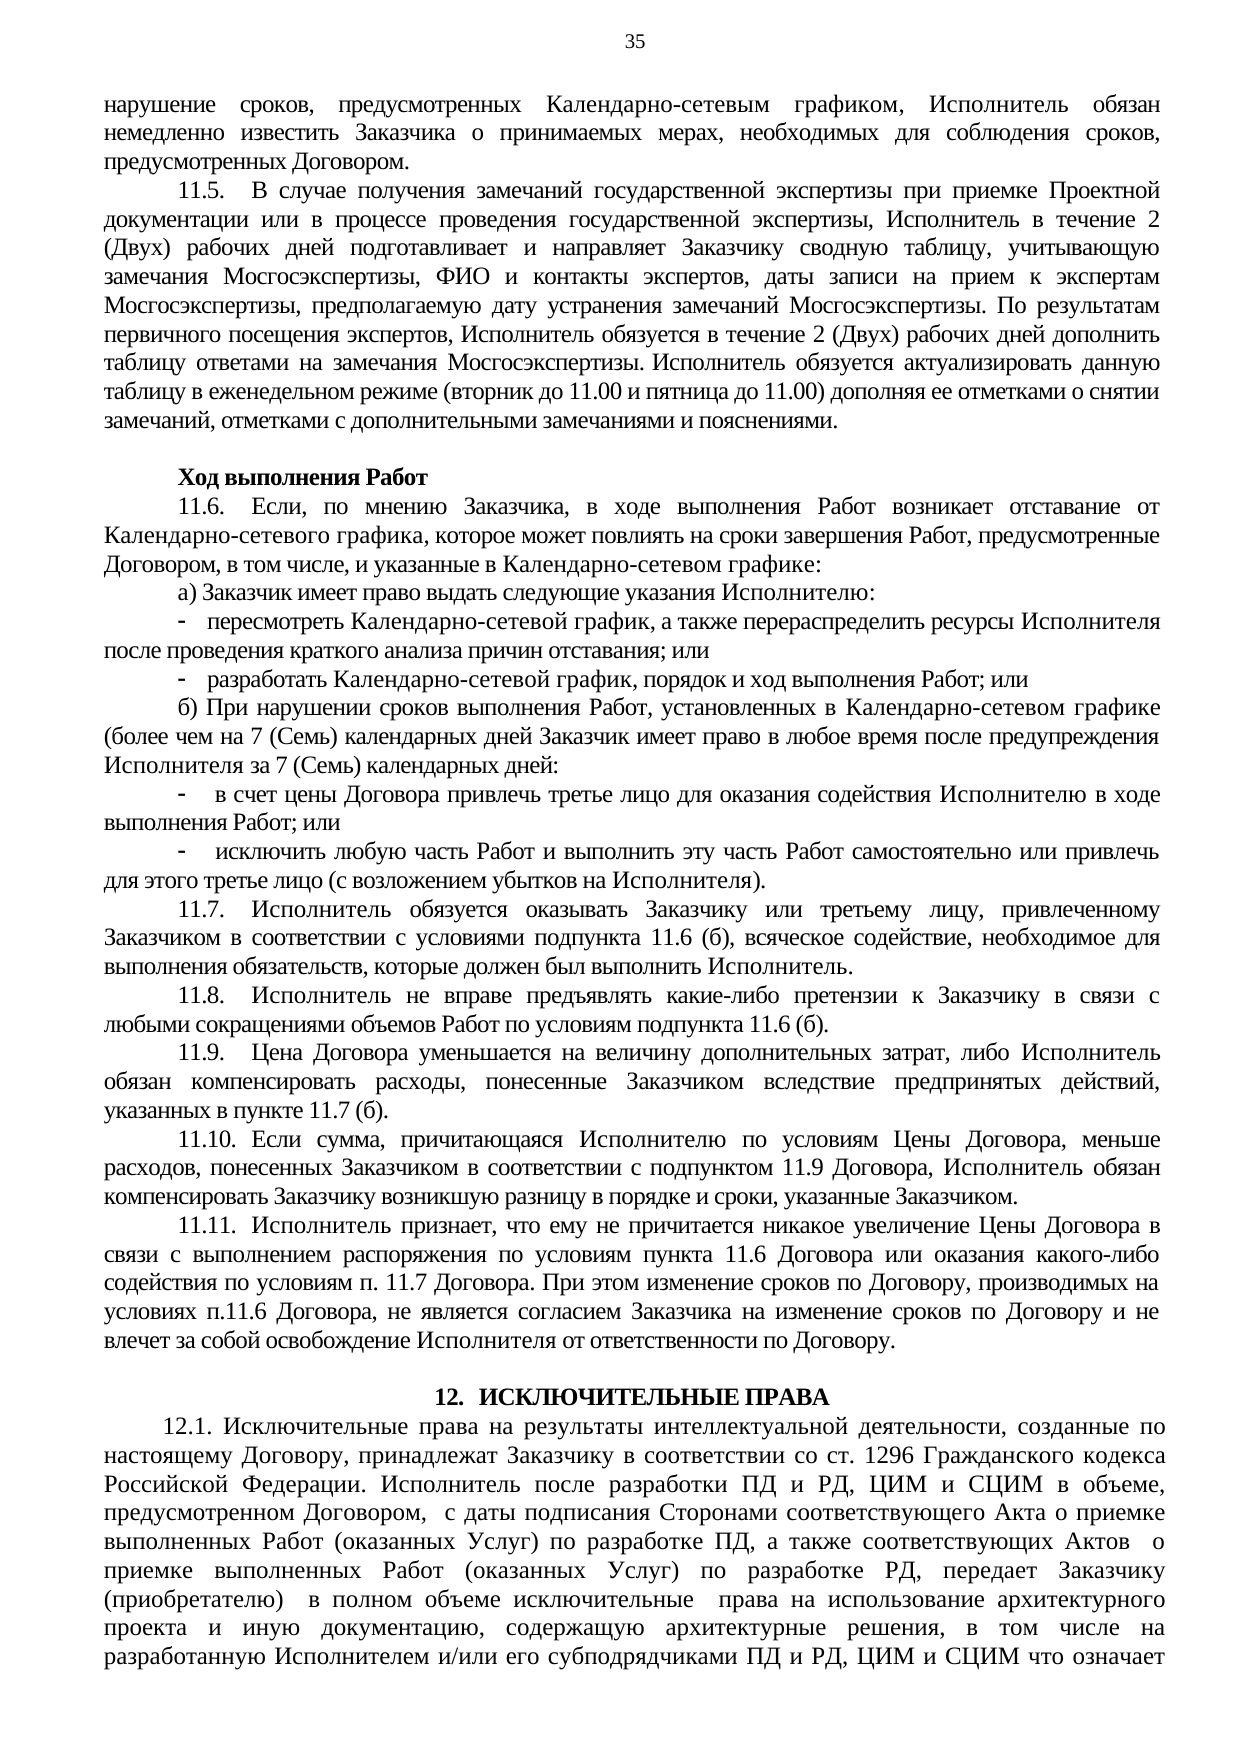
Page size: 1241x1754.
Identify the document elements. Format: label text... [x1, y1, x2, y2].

list В случае получения замечаний государственной экспертизы при приемке Проектной документации или в процессе проведения государственной экспертизы, Исполнитель в течение 2 (Двух) рабочих дней подготавливает и направляет Заказчику сводную таблицу, учитывающую замечания Мосгосэкспертизы, ФИО и контакты экспертов, даты записи на прием к экспертам Мосгосэкспертизы, предполагаемую дату устранения замечаний Мосгосэкспертизы. По результатам первичного посещения экспертов, Исполнитель обязуется в течение 2 (Двух) рабочих дней дополнить таблицу ответами на замечания Мосгосэкспертизы. Исполнитель обязуется актуализировать данную таблицу в еженедельном режиме (вторник до 11.00 и пятница до 11.00) дополняя ее отметками о снятии замечаний, отметками с дополнительными замечаниями и пояснениями. [103, 175, 1161, 434]
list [103, 89, 1161, 175]
list пересмотреть Календарно-сетевой график, а также перераспределить ресурсы Исполнителя после проведения краткого анализа причин отставания; или [103, 606, 1161, 664]
text Ход выполнения Работ [103, 462, 1161, 491]
list в счет цены Договора привлечь третье лицо для оказания содействия Исполнителю в ходе выполнения Работ; или [103, 779, 1161, 836]
list Цена Договора уменьшается на величину дополнительных затрат, либо Исполнитель обязан компенсировать расходы, понесенные Заказчиком вследствие предпринятых действий, указанных в пункте 11.7 (б). [103, 1037, 1161, 1124]
list ИСКЛЮЧИТЕЛЬНЫЕ ПРАВА [103, 1382, 1161, 1411]
text a) Заказчик имеет право выдать следующие указания Исполнителю: [103, 577, 1161, 606]
text б) При нарушении сроков выполнения Работ, установленных в Календарно-сетевом графике (более чем на 7 (Семь) календарных дней Заказчик имеет право в любое время после предупреждения Исполнителя за 7 (Семь) календарных дней: [103, 692, 1161, 779]
list Исполнитель не вправе предъявлять какие-либо претензии к Заказчику в связи с любыми сокращениями объемов Работ по условиям подпункта 11.6 (б). [103, 980, 1161, 1037]
list разработать Календарно-сетевой график, порядок и ход выполнения Работ; или [103, 664, 1161, 692]
list Если, по мнению Заказчика, в ходе выполнения Работ возникает отставание от Календарно-сетевого графика, которое может повлиять на сроки завершения Работ, предусмотренные Договором, в том числе, и указанные в Календарно-сетевом графике: [103, 491, 1161, 577]
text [103, 1411, 1167, 1670]
list Если сумма, причитающаяся Исполнителю по условиям Цены Договора, меньше расходов, понесенных Заказчиком в соответствии с подпунктом 11.9 Договора, Исполнитель обязан компенсировать Заказчику возникшую разницу в порядке и сроки, указанные Заказчиком. [103, 1124, 1161, 1210]
list исключить любую часть Работ и выполнить эту часть Работ самостоятельно или привлечь для этого третье лицо (с возложением убытков на Исполнителя). [103, 836, 1161, 894]
list Исполнитель признает, что ему не причитается никакое увеличение Цены Договора в связи с выполнением распоряжения по условиям пункта 11.6 Договора или оказания какого-либо содействия по условиям п. 11.7 Договора. При этом изменение сроков по Договору, производимых на условиях п.11.6 Договора, не является согласием Заказчика на изменение сроков по Договору и не влечет за собой освобождение Исполнителя от ответственности по Договору. [103, 1210, 1161, 1354]
list Исполнитель обязуется оказывать Заказчику или третьему лицу, привлеченному Заказчиком в соответствии с условиями подпункта 11.6 (б), всяческое содействие, необходимое для выполнения обязательств, которые должен был выполнить Исполнитель. [103, 894, 1161, 980]
